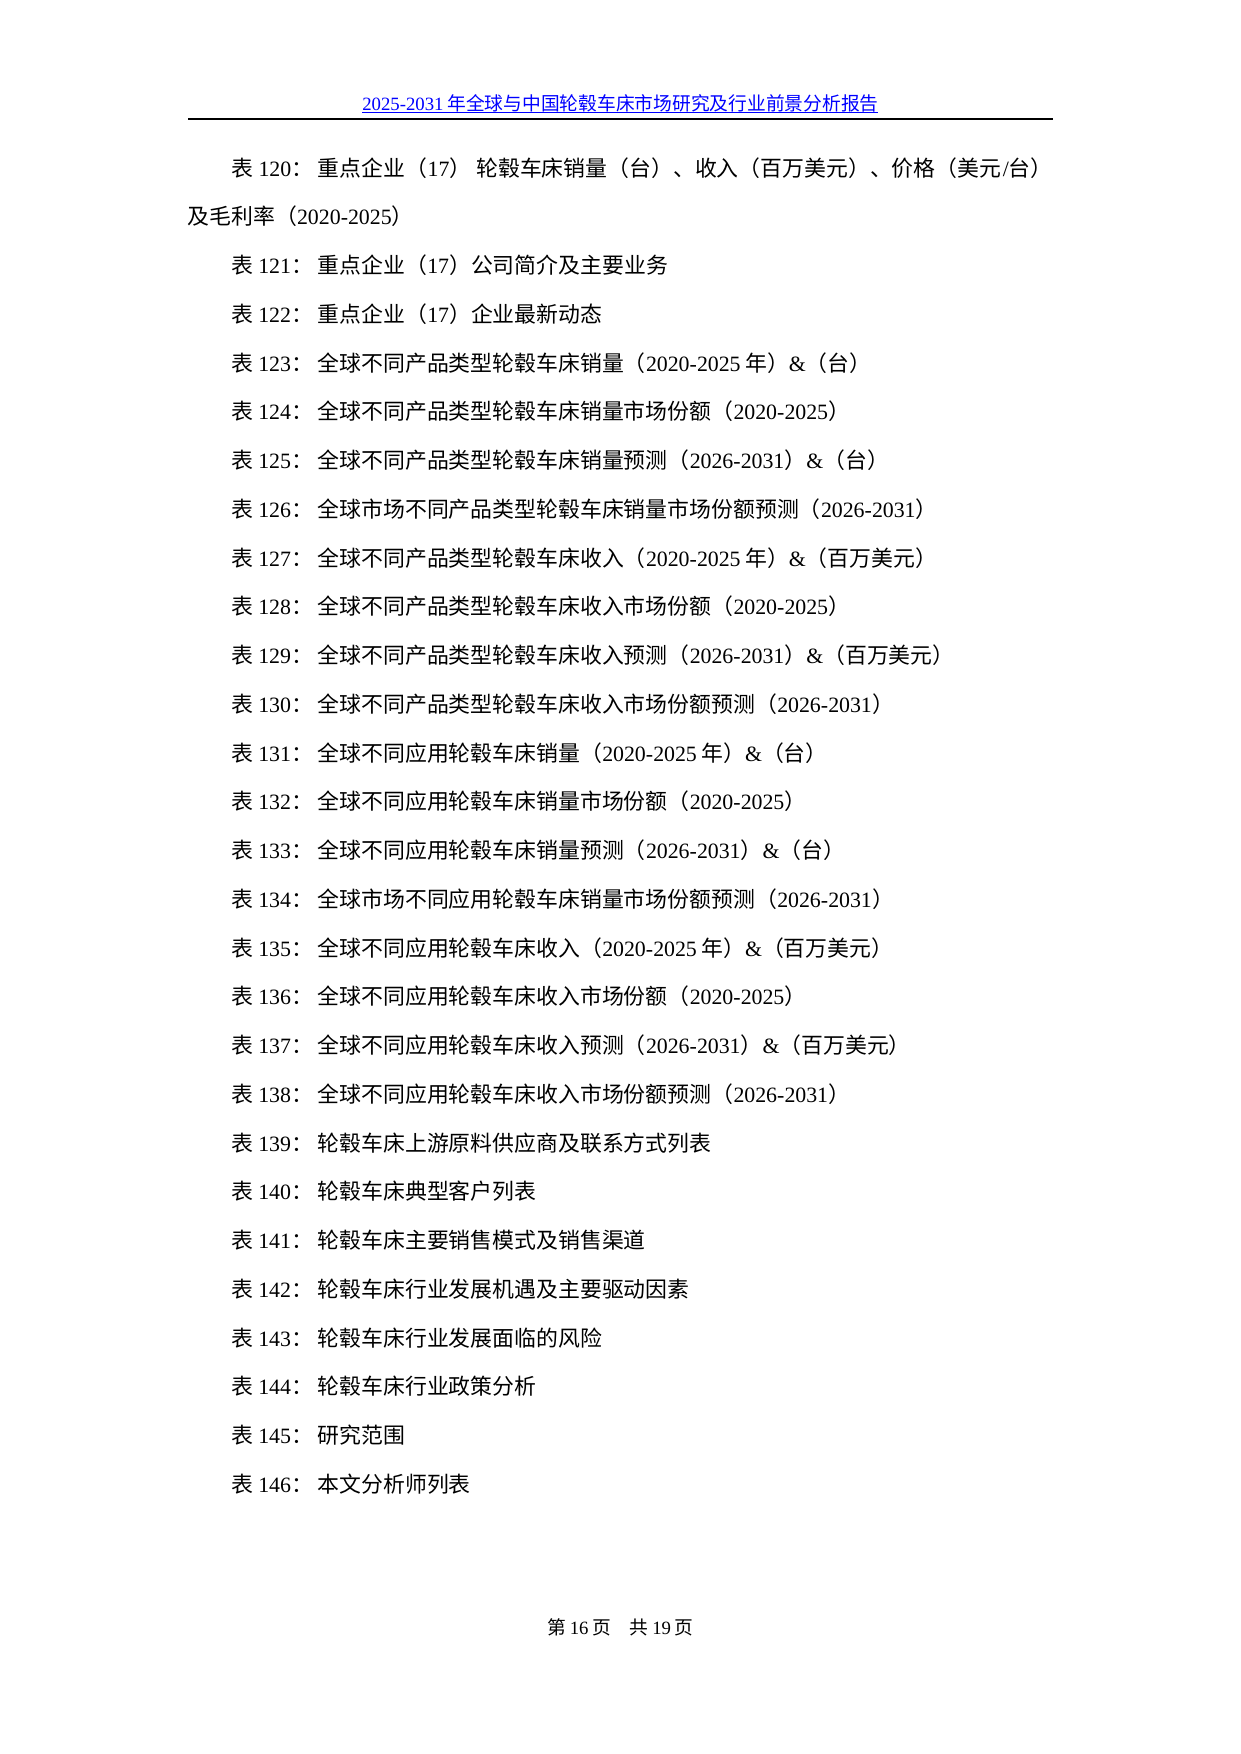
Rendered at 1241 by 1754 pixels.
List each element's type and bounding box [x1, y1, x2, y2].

text [187, 150, 1053, 1499]
